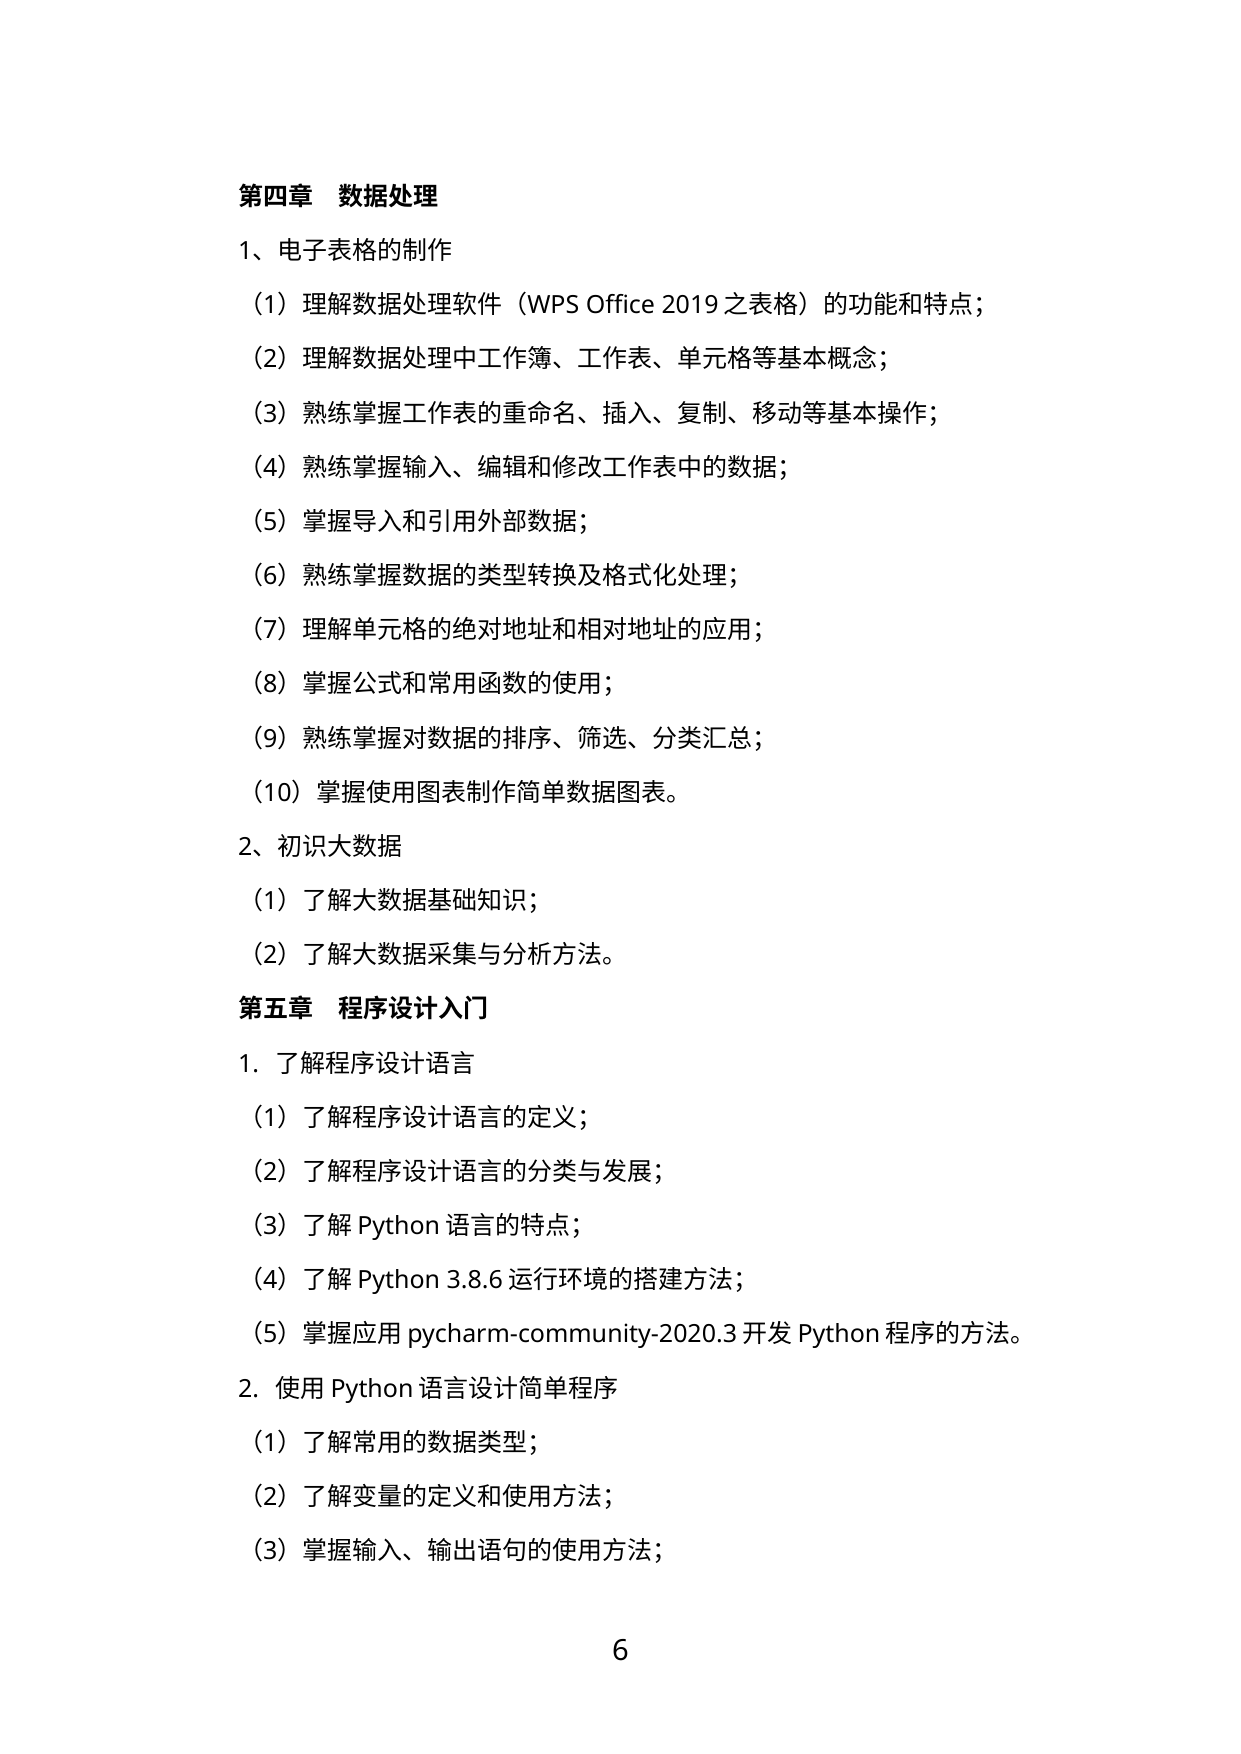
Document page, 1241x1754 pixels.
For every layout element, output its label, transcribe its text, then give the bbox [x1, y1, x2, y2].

list 2、初识大数据 [188, 812, 1052, 866]
list （8）掌握公式和常用函数的使用； [188, 649, 1052, 704]
text 第五章 程序设计入门 [188, 974, 1052, 1029]
list （2）理解数据处理中工作簿、工作表、单元格等基本概念； [188, 324, 1052, 379]
list （7）理解单元格的绝对地址和相对地址的应用； [188, 595, 1052, 649]
list （5）掌握导入和引用外部数据； [188, 487, 1052, 541]
list （4）熟练掌握输入、编辑和修改工作表中的数据； [188, 433, 1052, 487]
list （2）了解程序设计语言的分类与发展； [188, 1137, 1052, 1191]
list （2）了解变量的定义和使用方法； [188, 1462, 1052, 1516]
list （3）了解Python语言的特点； [188, 1191, 1052, 1245]
list （4）了解Python 3.8.6运行环境的搭建方法； [188, 1245, 1052, 1299]
list （1）理解数据处理软件（WPS Office 2019之表格）的功能和特点； [188, 270, 1052, 324]
list （3）掌握输入、输出语句的使用方法； [188, 1516, 1052, 1570]
list （1）了解大数据基础知识； [188, 866, 1052, 920]
list （5）掌握应用pycharm-community-2020.3开发Python程序的方法。 [188, 1299, 1052, 1354]
list 使用Python语言设计简单程序 [188, 1354, 1052, 1408]
list （2）了解大数据采集与分析方法。 [188, 920, 1052, 974]
list 1、电子表格的制作 [188, 216, 1052, 270]
list （1）了解常用的数据类型； [188, 1408, 1052, 1462]
list （6）熟练掌握数据的类型转换及格式化处理； [188, 541, 1052, 595]
list （9）熟练掌握对数据的排序、筛选、分类汇总； [188, 704, 1052, 758]
list （10）掌握使用图表制作简单数据图表。 [188, 758, 1052, 812]
list （1）了解程序设计语言的定义； [188, 1083, 1052, 1137]
list （3）熟练掌握工作表的重命名、插入、复制、移动等基本操作； [188, 379, 1052, 433]
list 了解程序设计语言 [188, 1029, 1052, 1083]
list 数据处理 [188, 162, 1052, 216]
